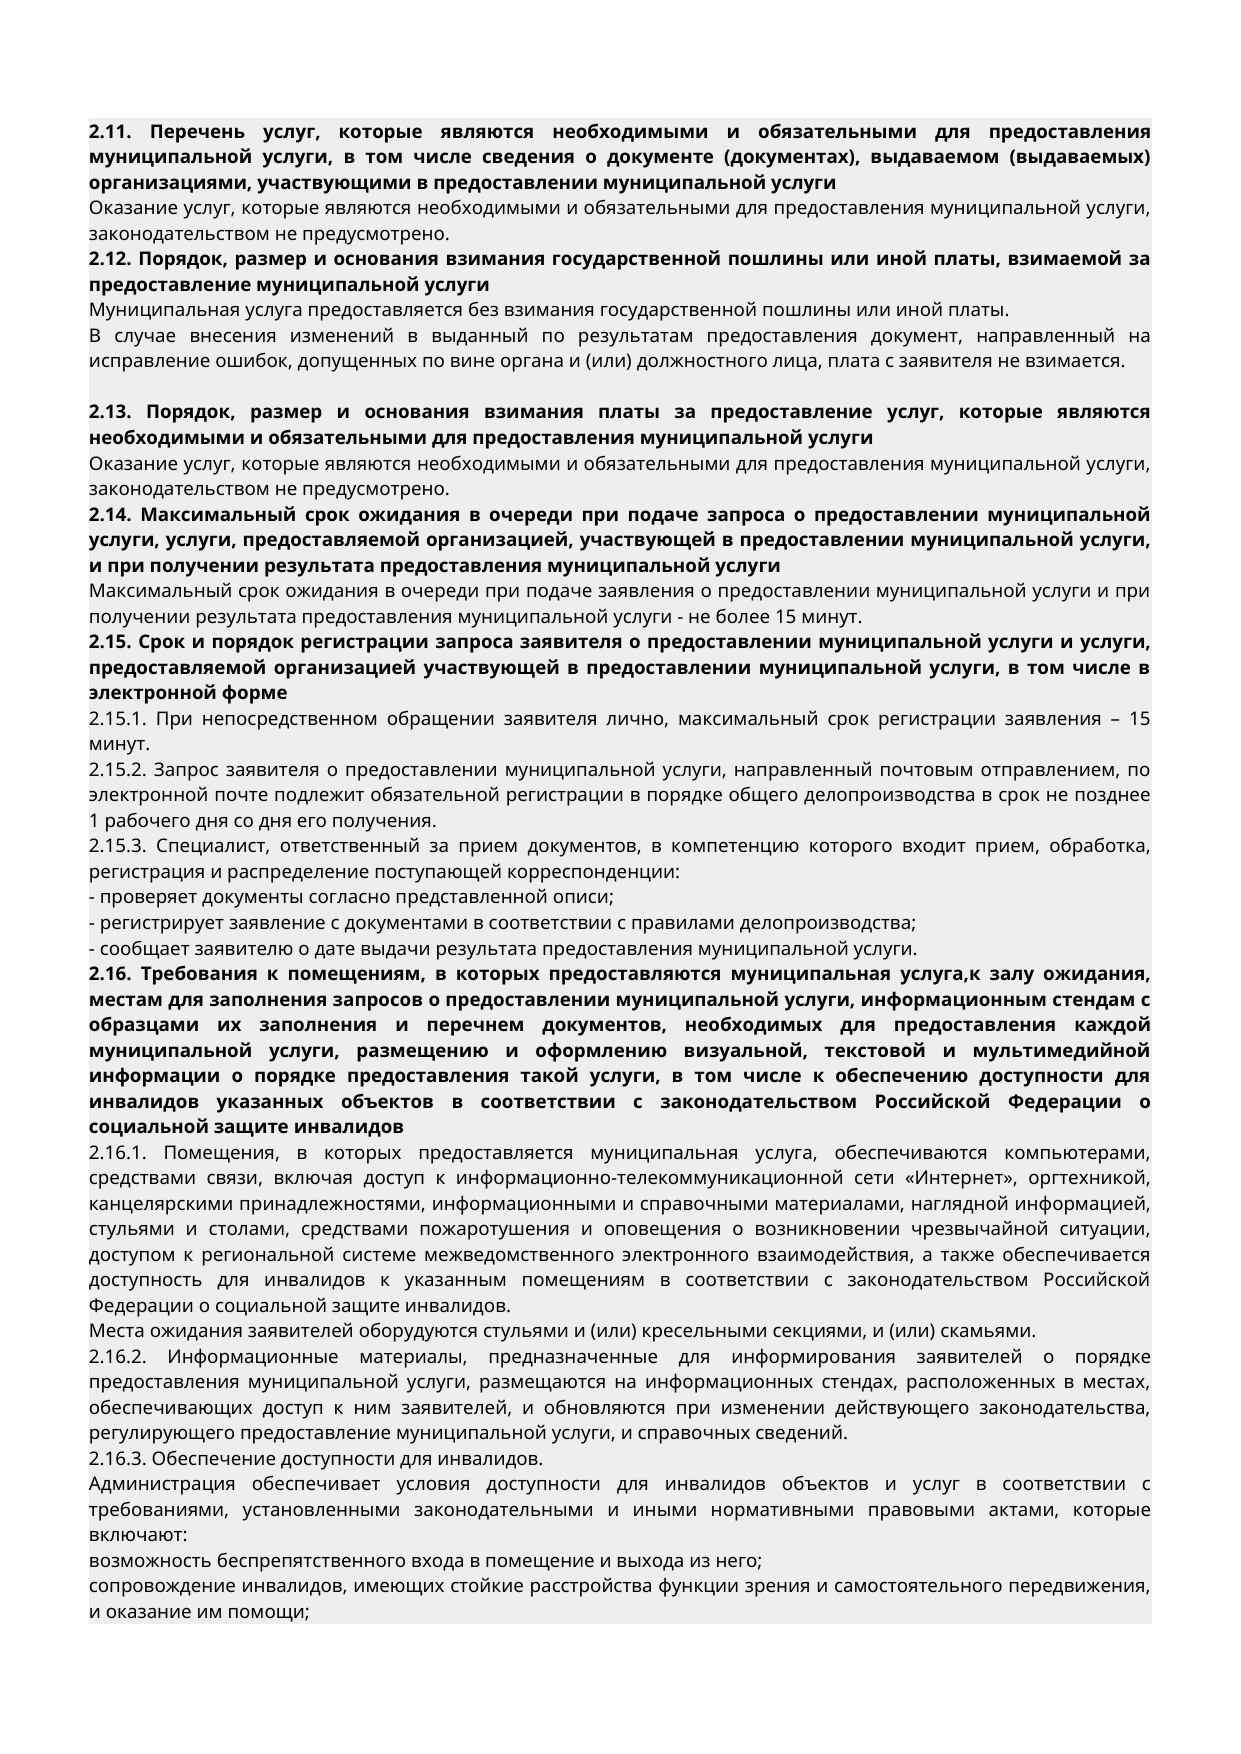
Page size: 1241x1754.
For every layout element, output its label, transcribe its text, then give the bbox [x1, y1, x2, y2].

text 2.14. Максимальный срок ожидания в очереди при подаче запроса о предоставлении муниципальной услуги, услуги, предоставляемой организацией, участвующей в предоставлении муниципальной услуги, и при получении результата предоставления муниципальной услуги [89, 501, 1152, 577]
text Оказание услуг, которые являются необходимыми и обязательными для предоставления муниципальной услуги, законодательством не предусмотрено. [89, 195, 1152, 246]
text 2.15.3. Специалист, ответственный за прием документов, в компетенцию которого входит прием, обработка, регистрация и распределение поступающей корреспонденции: [89, 833, 1152, 884]
text - проверяет документы согласно представленной описи; [89, 884, 1152, 909]
text Места ожидания заявителей оборудуются стульями и (или) кресельными секциями, и (или) скамьями. [89, 1318, 1152, 1343]
text Максимальный срок ожидания в очереди при подаче заявления о предоставлении муниципальной услуги и при получении результата предоставления муниципальной услуги - не более 15 минут. [89, 577, 1152, 628]
text 2.16.1. Помещения, в которых предоставляется муниципальная услуга, обеспечиваются компьютерами, средствами связи, включая доступ к информационно-телекоммуникационной сети «Интернет», оргтехникой, канцелярскими принадлежностями, информационными и справочными материалами, наглядной информацией, стульями и столами, средствами пожаротушения и оповещения о возникновении чрезвычайной ситуации, доступом к региональной системе межведомственного электронного взаимодействия, а также обеспечивается доступность для инвалидов к указанным помещениям в соответствии с законодательством Российской Федерации о социальной защите инвалидов. [89, 1139, 1152, 1318]
text 2.15.2. Запрос заявителя о предоставлении муниципальной услуги, направленный почтовым отправлением, по электронной почте подлежит обязательной регистрации в порядке общего делопроизводства в срок не позднее 1 рабочего дня со дня его получения. [89, 756, 1152, 833]
text 2.16.3. Обеспечение доступности для инвалидов. [89, 1445, 1152, 1471]
text 2.15. Срок и порядок регистрации запроса заявителя о предоставлении муниципальной услуги и услуги, предоставляемой организацией участвующей в предоставлении муниципальной услуги, в том числе в электронной форме [89, 628, 1152, 705]
text - сообщает заявителю о дате выдачи результата предоставления муниципальной услуги. [89, 935, 1152, 960]
text 2.16. Требования к помещениям, в которых предоставляются муниципальная услуга,к залу ожидания, местам для заполнения запросов о предоставлении муниципальной услуги, информационным стендам с образцами их заполнения и перечнем документов, необходимых для предоставления каждой муниципальной услуги, размещению и оформлению визуальной, текстовой и мультимедийной информации о порядке предоставления такой услуги, в том числе к обеспечению доступности для инвалидов указанных объектов в соответствии с законодательством Российской Федерации о социальной защите инвалидов [89, 960, 1152, 1139]
text сопровождение инвалидов, имеющих стойкие расстройства функции зрения и самостоятельного передвижения, и оказание им помощи; [89, 1573, 1152, 1624]
text 2.15.1. При непосредственном обращении заявителя лично, максимальный срок регистрации заявления – 15 минут. [89, 705, 1152, 756]
text 2.11. Перечень услуг, которые являются необходимыми и обязательными для предоставления муниципальной услуги, в том числе сведения о документе (документах), выдаваемом (выдаваемых) организациями, участвующими в предоставлении муниципальной услуги [89, 118, 1152, 195]
text 2.16.2. Информационные материалы, предназначенные для информирования заявителей о порядке предоставления муниципальной услуги, размещаются на информационных стендах, расположенных в местах, обеспечивающих доступ к ним заявителей, и обновляются при изменении действующего законодательства, регулирующего предоставление муниципальной услуги, и справочных сведений. [89, 1343, 1152, 1445]
text Муниципальная услуга предоставляется без взимания государственной пошлины или иной платы. [89, 297, 1152, 322]
text В случае внесения изменений в выданный по результатам предоставления документ, направленный на исправление ошибок, допущенных по вине органа и (или) должностного лица, плата с заявителя не взимается. [89, 322, 1152, 373]
text 2.12. Порядок, размер и основания взимания государственной пошлины или иной платы, взимаемой за предоставление муниципальной услуги [89, 246, 1152, 297]
text - регистрирует заявление с документами в соответствии с правилами делопроизводства; [89, 909, 1152, 935]
text Администрация обеспечивает условия доступности для инвалидов объектов и услуг в соответствии с требованиями, установленными законодательными и иными нормативными правовыми актами, которые включают: [89, 1471, 1152, 1547]
text возможность беспрепятственного входа в помещение и выхода из него; [89, 1547, 1152, 1573]
text Оказание услуг, которые являются необходимыми и обязательными для предоставления муниципальной услуги, законодательством не предусмотрено. [89, 450, 1152, 501]
text 2.13. Порядок, размер и основания взимания платы за предоставление услуг, которые являются необходимыми и обязательными для предоставления муниципальной услуги [89, 399, 1152, 450]
